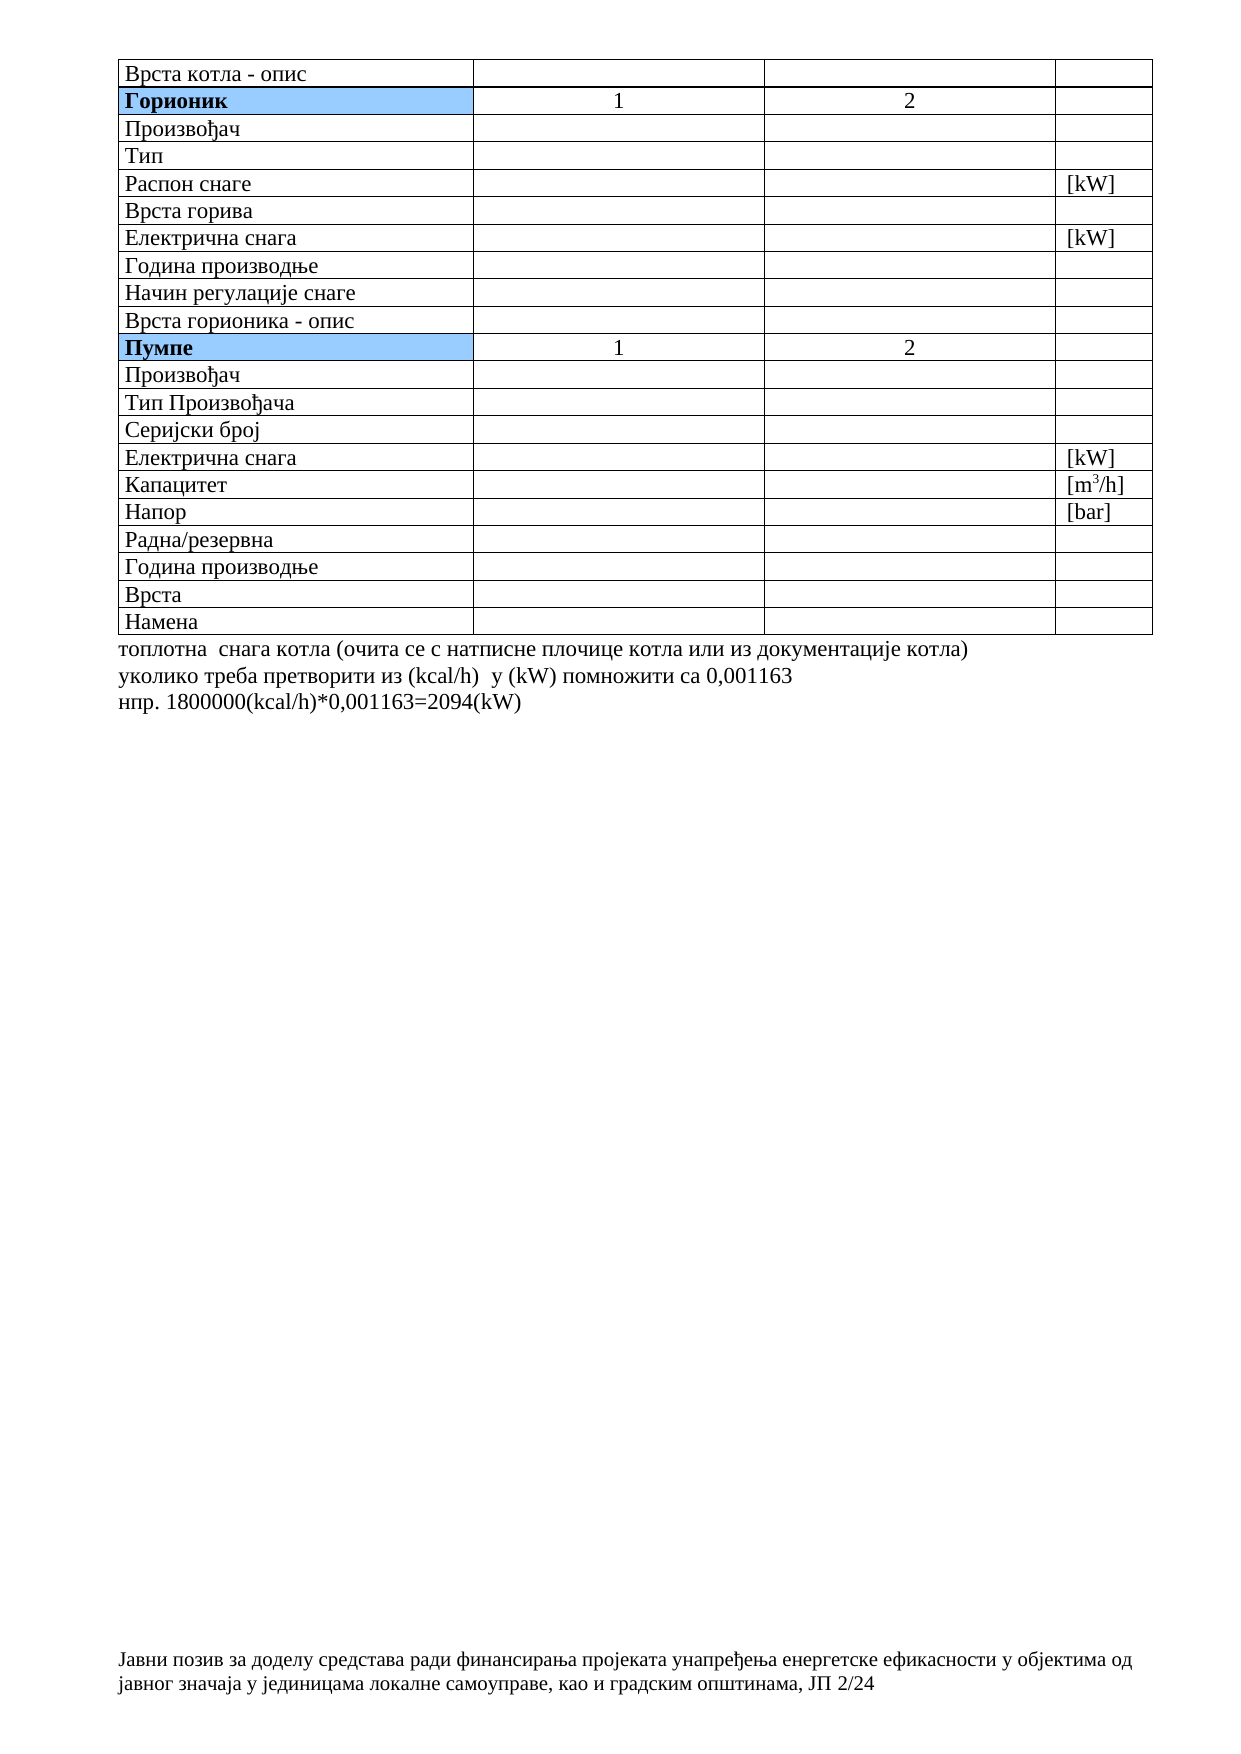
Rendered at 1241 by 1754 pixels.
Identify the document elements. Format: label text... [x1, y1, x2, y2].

table_cell Врста горионика - опис [119, 307, 473, 333]
table_cell Врста [119, 581, 473, 607]
text уколико треба претворити из (kcal/h) у (kW) помножити са 0,001163 [118, 662, 1181, 688]
table_cell [765, 499, 1055, 525]
table_cell [765, 361, 1055, 388]
table_cell [765, 608, 1055, 634]
table_cell [474, 307, 764, 333]
table_cell [765, 60, 1055, 86]
table_cell [1056, 526, 1152, 552]
table_cell [474, 581, 764, 607]
table_cell Електрична снага [119, 444, 473, 470]
table_cell Врста котла - опис [119, 60, 473, 86]
table_cell Серијски број [119, 416, 473, 443]
table_cell [1056, 252, 1152, 278]
table_cell [474, 225, 764, 251]
table_cell Тип Произвођача [119, 389, 473, 415]
table_cell [1056, 88, 1152, 114]
table_cell [474, 170, 764, 196]
table_cell [474, 197, 764, 223]
table_cell [1056, 389, 1152, 415]
table_cell [765, 279, 1055, 306]
table_cell Година производње [119, 553, 473, 579]
table_cell [1056, 307, 1152, 333]
text нпр. 1800000(kcal/h)*0,001163=2094(kW) [118, 688, 1181, 714]
table_cell [765, 142, 1055, 169]
table_cell Тип [119, 142, 473, 169]
table_cell [474, 526, 764, 552]
table_cell [765, 225, 1055, 251]
table_cell [765, 471, 1055, 497]
table_cell 1 [474, 334, 764, 360]
table_cell [1056, 608, 1152, 634]
table_cell [474, 115, 764, 141]
table_cell [474, 553, 764, 579]
table_cell [474, 608, 764, 634]
table_cell Пумпе [119, 334, 473, 360]
table_cell [1056, 361, 1152, 388]
table_cell [765, 197, 1055, 223]
table_cell Горионик [119, 88, 473, 114]
table_cell [474, 389, 764, 415]
table_cell [474, 252, 764, 278]
table_cell [474, 499, 764, 525]
table_cell [765, 389, 1055, 415]
table_cell [765, 553, 1055, 579]
table_cell [765, 444, 1055, 470]
table_cell [1056, 115, 1152, 141]
table_cell [1056, 334, 1152, 360]
table_cell [474, 60, 764, 86]
table_cell Година производње [119, 252, 473, 278]
table_cell [1056, 197, 1152, 223]
table_cell [kW] [1056, 444, 1152, 470]
table_cell Намена [119, 608, 473, 634]
table_cell 2 [765, 88, 1055, 114]
table_cell Произвођач [119, 361, 473, 388]
table_cell [1056, 416, 1152, 443]
table_cell [1056, 142, 1152, 169]
table_cell [474, 444, 764, 470]
table_cell 2 [765, 334, 1055, 360]
table_cell Напор [119, 499, 473, 525]
table_cell [474, 416, 764, 443]
table_cell Распон снаге [119, 170, 473, 196]
table_cell Електрична снага [119, 225, 473, 251]
table_cell [765, 526, 1055, 552]
table_cell [kW] [1056, 225, 1152, 251]
table_cell Радна/резервна [119, 526, 473, 552]
table_cell [m3/h] [1056, 471, 1152, 497]
text топлотна снага котла (очита се с натписне плочице котла или из документације котла) [118, 635, 1181, 662]
table_cell [1056, 279, 1152, 306]
table_cell [1056, 581, 1152, 607]
table_cell Врста горива [119, 197, 473, 223]
table_cell [bar] [1056, 499, 1152, 525]
table_cell 1 [474, 88, 764, 114]
table_cell [765, 115, 1055, 141]
table_cell Произвођач [119, 115, 473, 141]
table_cell [765, 581, 1055, 607]
table_cell [474, 279, 764, 306]
table_cell Начин регулације снаге [119, 279, 473, 306]
table_cell [kW] [1056, 170, 1152, 196]
table_cell [765, 416, 1055, 443]
table_cell [765, 252, 1055, 278]
table_cell Капацитет [119, 471, 473, 497]
table_cell [474, 142, 764, 169]
table_cell [765, 307, 1055, 333]
table_cell [765, 170, 1055, 196]
table_cell [474, 361, 764, 388]
table_cell [1056, 60, 1152, 86]
table_cell [1056, 553, 1152, 579]
table_cell [474, 471, 764, 497]
